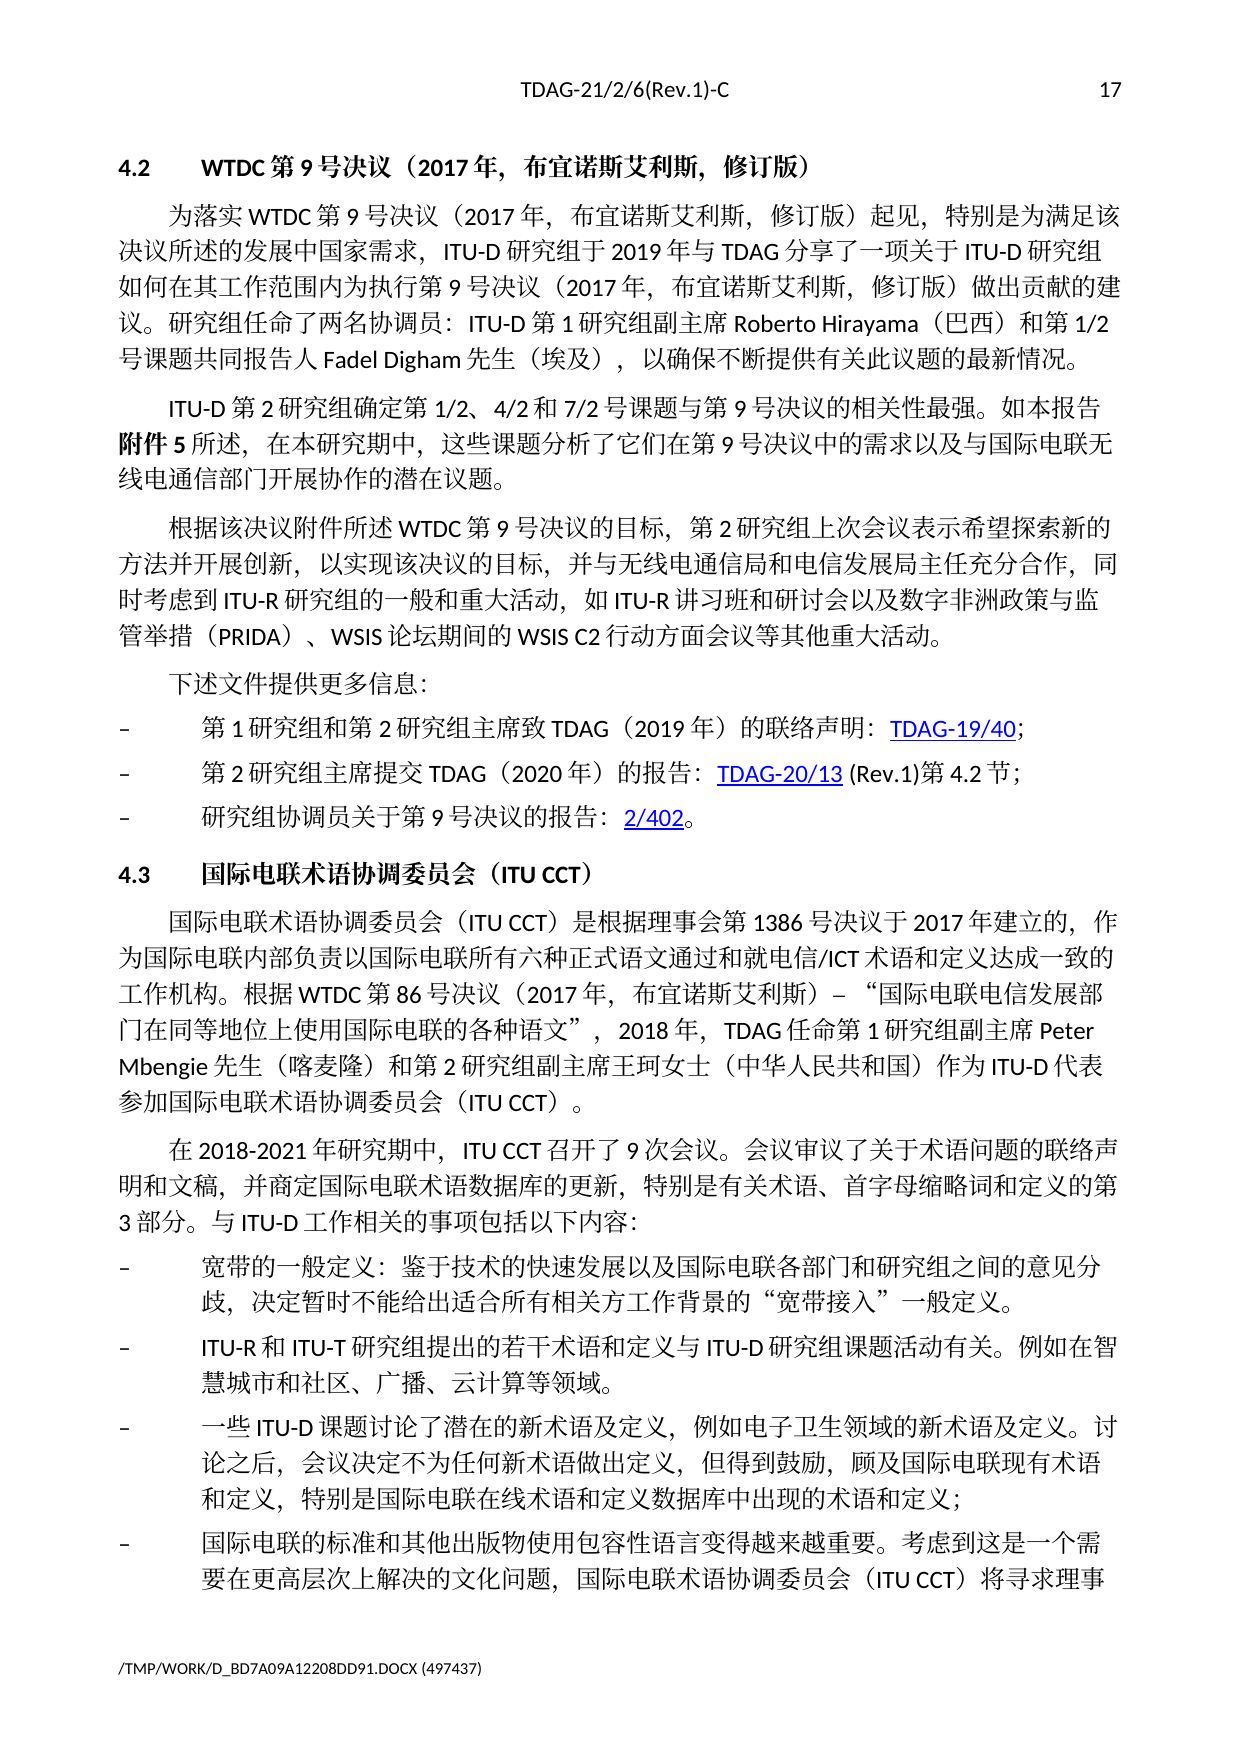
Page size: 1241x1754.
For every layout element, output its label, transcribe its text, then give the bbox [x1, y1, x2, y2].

text – 第2研究组主席提交TDAG（2020年）的报告：TDAG-20/13 (Rev.1)第4.2节； [118, 753, 1122, 789]
text 下述文件提供更多信息： [118, 665, 1122, 701]
text – 第1研究组和第2研究组主席致TDAG（2019年）的联络声明：TDAG-19/40； [118, 709, 1122, 745]
subtitle 4.3 国际电联术语协调委员会（ITU CCT） [118, 854, 1122, 890]
subtitle 4.2 WTDC第9号决议（2017年，布宜诺斯艾利斯，修订版） [118, 148, 1122, 184]
text – 研究组协调员关于第9号决议的报告：2/402。 [118, 798, 1122, 834]
text – 宽带的一般定义：鉴于技术的快速发展以及国际电联各部门和研究组之间的意见分歧，决定暂时不能给出适合所有相关方工作背景的“宽带接入”一般定义。 [118, 1247, 1122, 1319]
text – ITU-R和ITU-T研究组提出的若干术语和定义与ITU-D研究组课题活动有关。例如在智慧城市和社区、广播、云计算等领域。 [118, 1327, 1122, 1399]
text 在2018-2021年研究期中，ITU CCT召开了9次会议。会议审议了关于术语问题的联络声明和文稿，并商定国际电联术语数据库的更新，特别是有关术语、首字母缩略词和定义的第3部分。与ITU-D工作相关的事项包括以下内容： [118, 1131, 1122, 1239]
text 国际电联术语协调委员会（ITU CCT）是根据理事会第1386号决议于2017年建立的，作为国际电联内部负责以国际电联所有六种正式语文通过和就电信/ICT术语和定义达成一致的工作机构。根据WTDC第86号决议（2017年，布宜诺斯艾利斯）– “国际电联电信发展部门在同等地位上使用国际电联的各种语文”，2018年，TDAG任命第1研究组副主席Peter Mbengie先生（喀麦隆）和第2研究组副主席王珂女士（中华人民共和国）作为ITU-D代表参加国际电联术语协调委员会（ITU CCT）。 [118, 903, 1122, 1118]
text – 一些ITU-D课题讨论了潜在的新术语及定义，例如电子卫生领域的新术语及定义。讨论之后，会议决定不为任何新术语做出定义，但得到鼓励，顾及国际电联现有术语和定义，特别是国际电联在线术语和定义数据库中出现的术语和定义； [118, 1408, 1122, 1515]
text ITU-D第2研究组确定第1/2、4/2和7/2号课题与第9号决议的相关性最强。如本报告附件5所述，在本研究期中，这些课题分析了它们在第9号决议中的需求以及与国际电联无线电通信部门开展协作的潜在议题。 [118, 388, 1122, 496]
text 为落实WTDC第9号决议（2017年，布宜诺斯艾利斯，修订版）起见，特别是为满足该决议所述的发展中国家需求，ITU-D研究组于2019年与TDAG分享了一项关于ITU-D研究组如何在其工作范围内为执行第9号决议（2017年，布宜诺斯艾利斯，修订版）做出贡献的建议。研究组任命了两名协调员：ITU-D第1研究组副主席Roberto Hirayama（巴西）和第1/2号课题共同报告人Fadel Digham先生（埃及），以确保不断提供有关此议题的最新情况。 [118, 196, 1122, 376]
text 根据该决议附件所述WTDC第9号决议的目标，第2研究组上次会议表示希望探索新的方法并开展创新，以实现该决议的目标，并与无线电通信局和电信发展局主任充分合作，同时考虑到ITU-R研究组的一般和重大活动，如ITU-R讲习班和研讨会以及数字非洲政策与监管举措（PRIDA）、WSIS论坛期间的WSIS C2行动方面会议等其他重大活动。 [118, 509, 1122, 652]
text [118, 1524, 1122, 1596]
